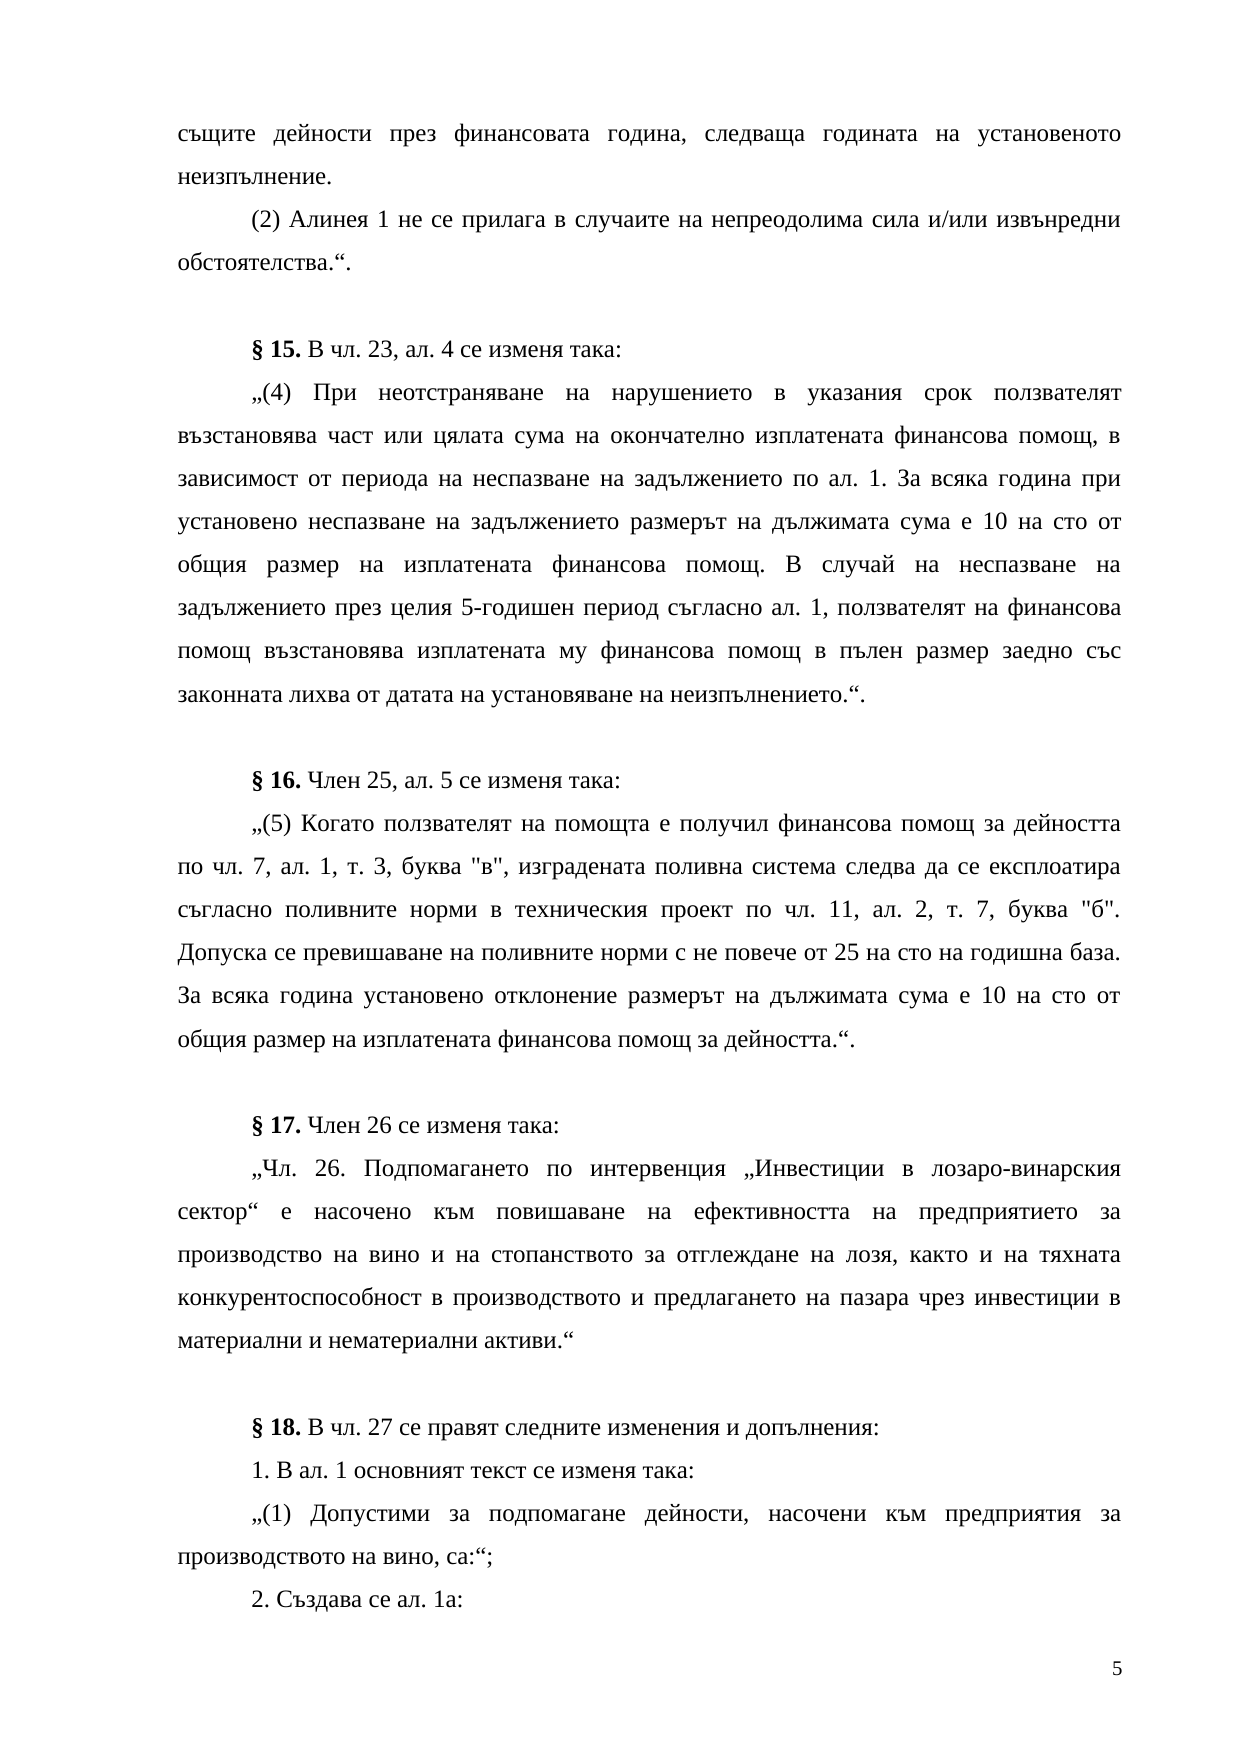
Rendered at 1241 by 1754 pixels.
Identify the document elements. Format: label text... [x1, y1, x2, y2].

text § 18. В чл. 27 се правят следните изменения и допълнения: [177, 1412, 1122, 1441]
list Създава се ал. 1а: [177, 1584, 1122, 1613]
text (2) Алинея 1 не се прилага в случаите на непреодолима сила и/или извънредни обстоятелства.“. [177, 204, 1122, 276]
text „(1) Допустими за подпомагане дейности, насочени към предприятия за производството на вино, са:“; [177, 1498, 1122, 1570]
text „(4) При неотстраняване на нарушението в указания срок ползвателят възстановява част или цялата сума на окончателно изплатената финансова помощ, в зависимост от периода на неспазване на задължението по ал. 1. За всяка година при установено неспазване на задължението размерът на дължимата сума е 10 на сто от общия размер на изплатената финансова помощ. В случай на неспазване на задължението през целия 5-годишен период съгласно ал. 1, ползвателят на финансова помощ възстановява изплатената му финансова помощ в пълен размер заедно със законната лихва от датата на установяване на неизпълнението.“. [177, 377, 1122, 707]
text § 17. Член 26 се изменя така: [177, 1110, 1122, 1139]
text „(5) Когато ползвателят на помощта е получил финансова помощ за дейността по чл. 7, ал. 1, т. 3, буква "в", изградената поливна система следва да се експлоатира съгласно поливните норми в техническия проект по чл. 11, ал. 2, т. 7, буква "б". Допуска се превишаване на поливните норми с не повече от 25 на сто на годишна база. За всяка година установено отклонение размерът на дължимата сума е 10 на сто от общия размер на изплатената финансова помощ за дейността.“. [177, 808, 1122, 1052]
list В ал. 1 основният текст се изменя така: [177, 1455, 1122, 1484]
text § 16. Член 25, ал. 5 се изменя така: [177, 765, 1122, 794]
text § 15. В чл. 23, ал. 4 се изменя така: [177, 334, 1122, 362]
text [177, 118, 1122, 190]
text „Чл. 26. Подпомагането по интервенция „Инвестиции в лозаро-винарския сектор“ е насочено към повишаване на ефективността на предприятието за производство на вино и на стопанството за отглеждане на лозя, както и на тяхната конкурентоспособност в производството и предлагането на пазара чрез инвестиции в материални и нематериални активи.“ [177, 1153, 1122, 1354]
